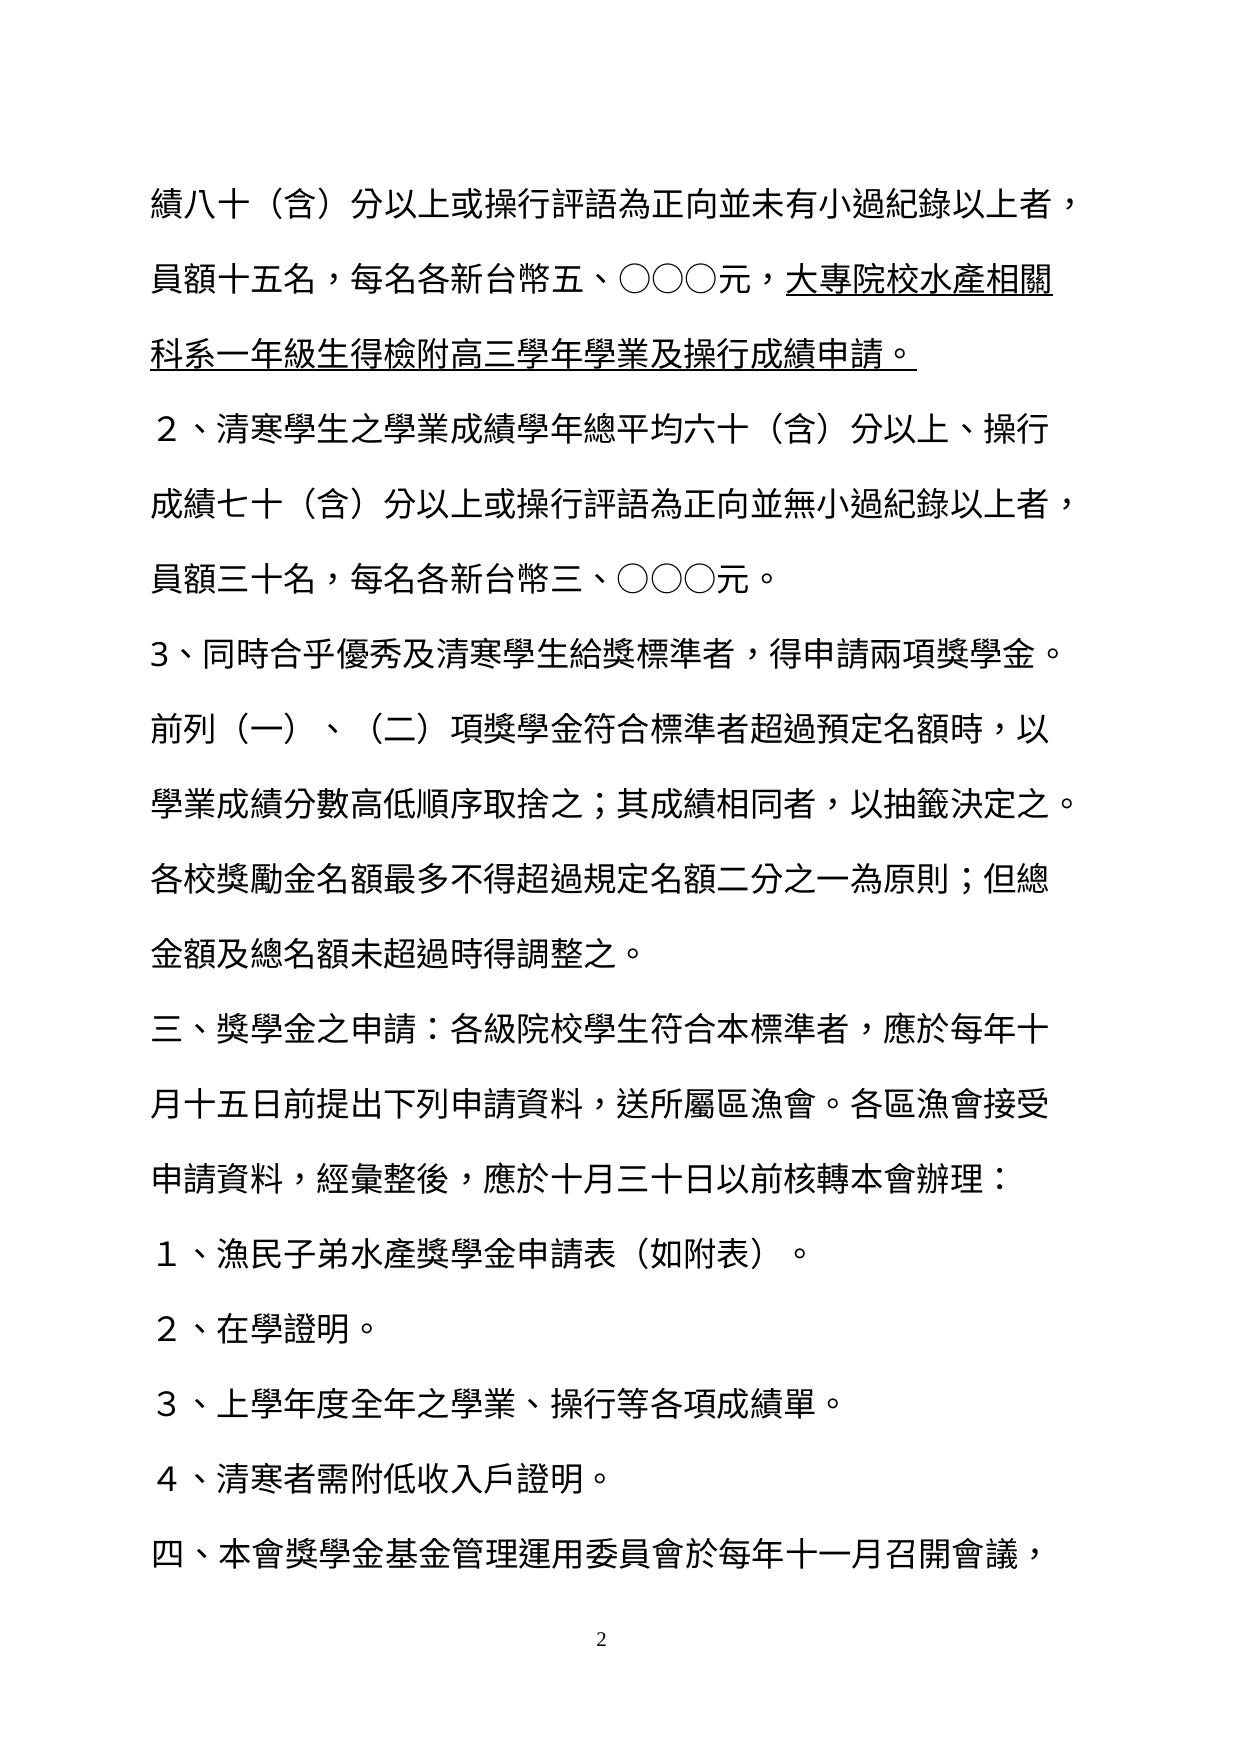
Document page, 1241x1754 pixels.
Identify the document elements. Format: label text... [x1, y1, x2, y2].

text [150, 164, 1053, 389]
text ４、清寒者需附低收入戶證明。 [150, 1439, 1053, 1514]
text 3、同時合乎優秀及清寒學生給獎標準者，得申請兩項獎學金。 [150, 614, 1053, 689]
text 三、獎學金之申請：各級院校學生符合本標準者，應於每年十月十五日前提出下列申請資料，送所屬區漁會。各區漁會接受申請資料，經彙整後，應於以前核轉本會辦理： [150, 989, 1053, 1214]
text ２、在學證明。 [150, 1289, 1053, 1364]
text 四、本會獎學金基金管理運用委員會於每年十一月召開會議， [150, 1514, 1053, 1589]
text ３、上學年度全年之學業、操行等各項成績單。 [150, 1364, 1053, 1439]
text ２、清寒學生之學業成績學年總平均六十（含）分以上、操行成績七十（含）分以上或操行評語為正向並無小過紀錄以上者，員額三十名，每名各新台幣三、○○○元。 [150, 389, 1053, 614]
text 前列（一）、（二）項獎學金符合標準者超過預定名額時，以學業成績分數高低順序取捨之；其成績相同者，以抽籤決定之。各校獎勵金名額最多不得超過規定名額二分之一為原則；但總金額及總名額未超過時得調整之。 [150, 689, 1053, 989]
text １、漁民子弟水產獎學金申請表（如附表）。 [150, 1214, 1053, 1289]
